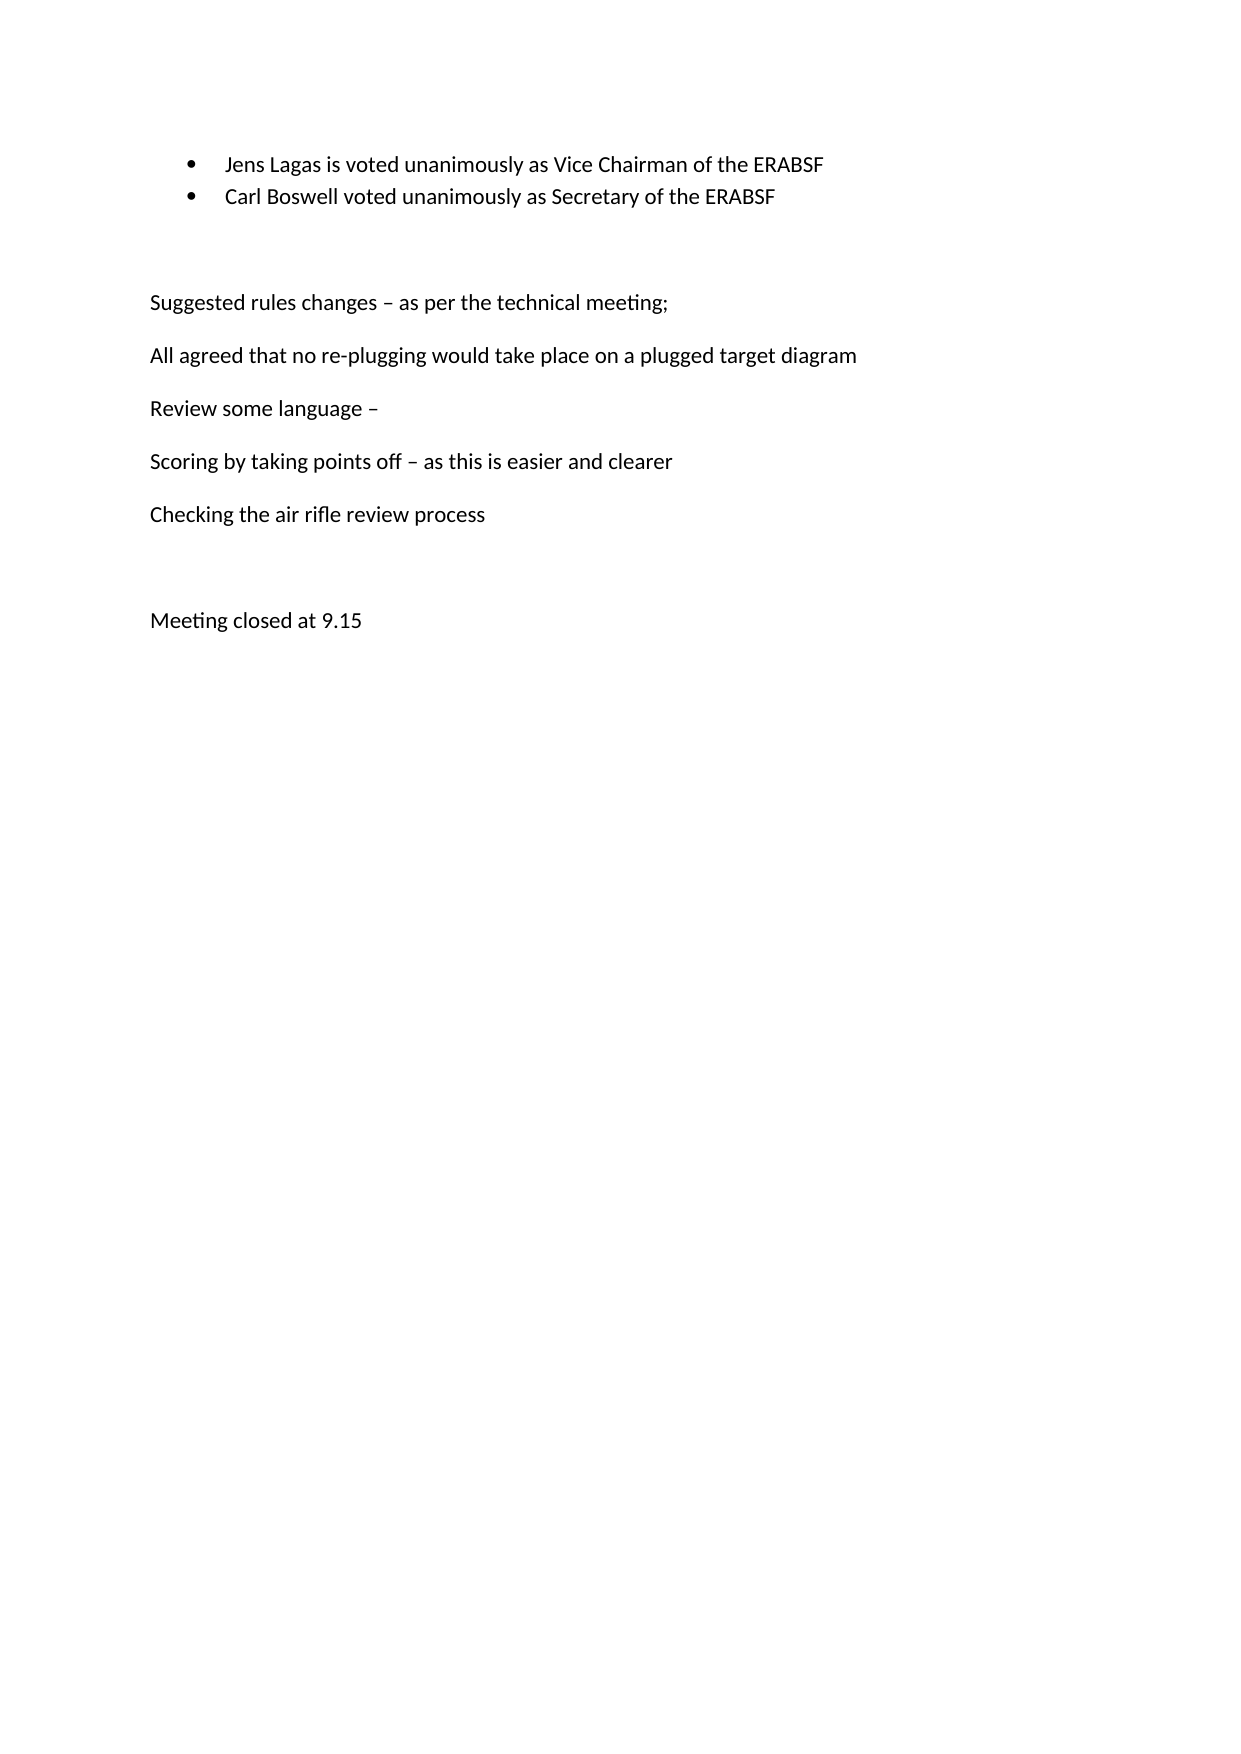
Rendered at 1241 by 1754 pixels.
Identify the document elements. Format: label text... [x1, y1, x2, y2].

text Checking the air rifle review process [150, 500, 1090, 528]
list Carl Boswell voted unanimously as Secretary of the ERABSF [187, 182, 1090, 210]
text Suggested rules changes – as per the technical meeting; [150, 288, 1090, 316]
text Meeting closed at 9.15 [150, 606, 1090, 634]
list Jens Lagas is voted unanimously as Vice Chairman of the ERABSF [187, 150, 1090, 178]
text Review some language – [150, 394, 1090, 422]
text Scoring by taking points off – as this is easier and clearer [150, 447, 1090, 475]
text All agreed that no re-plugging would take place on a plugged target diagram [150, 341, 1090, 369]
